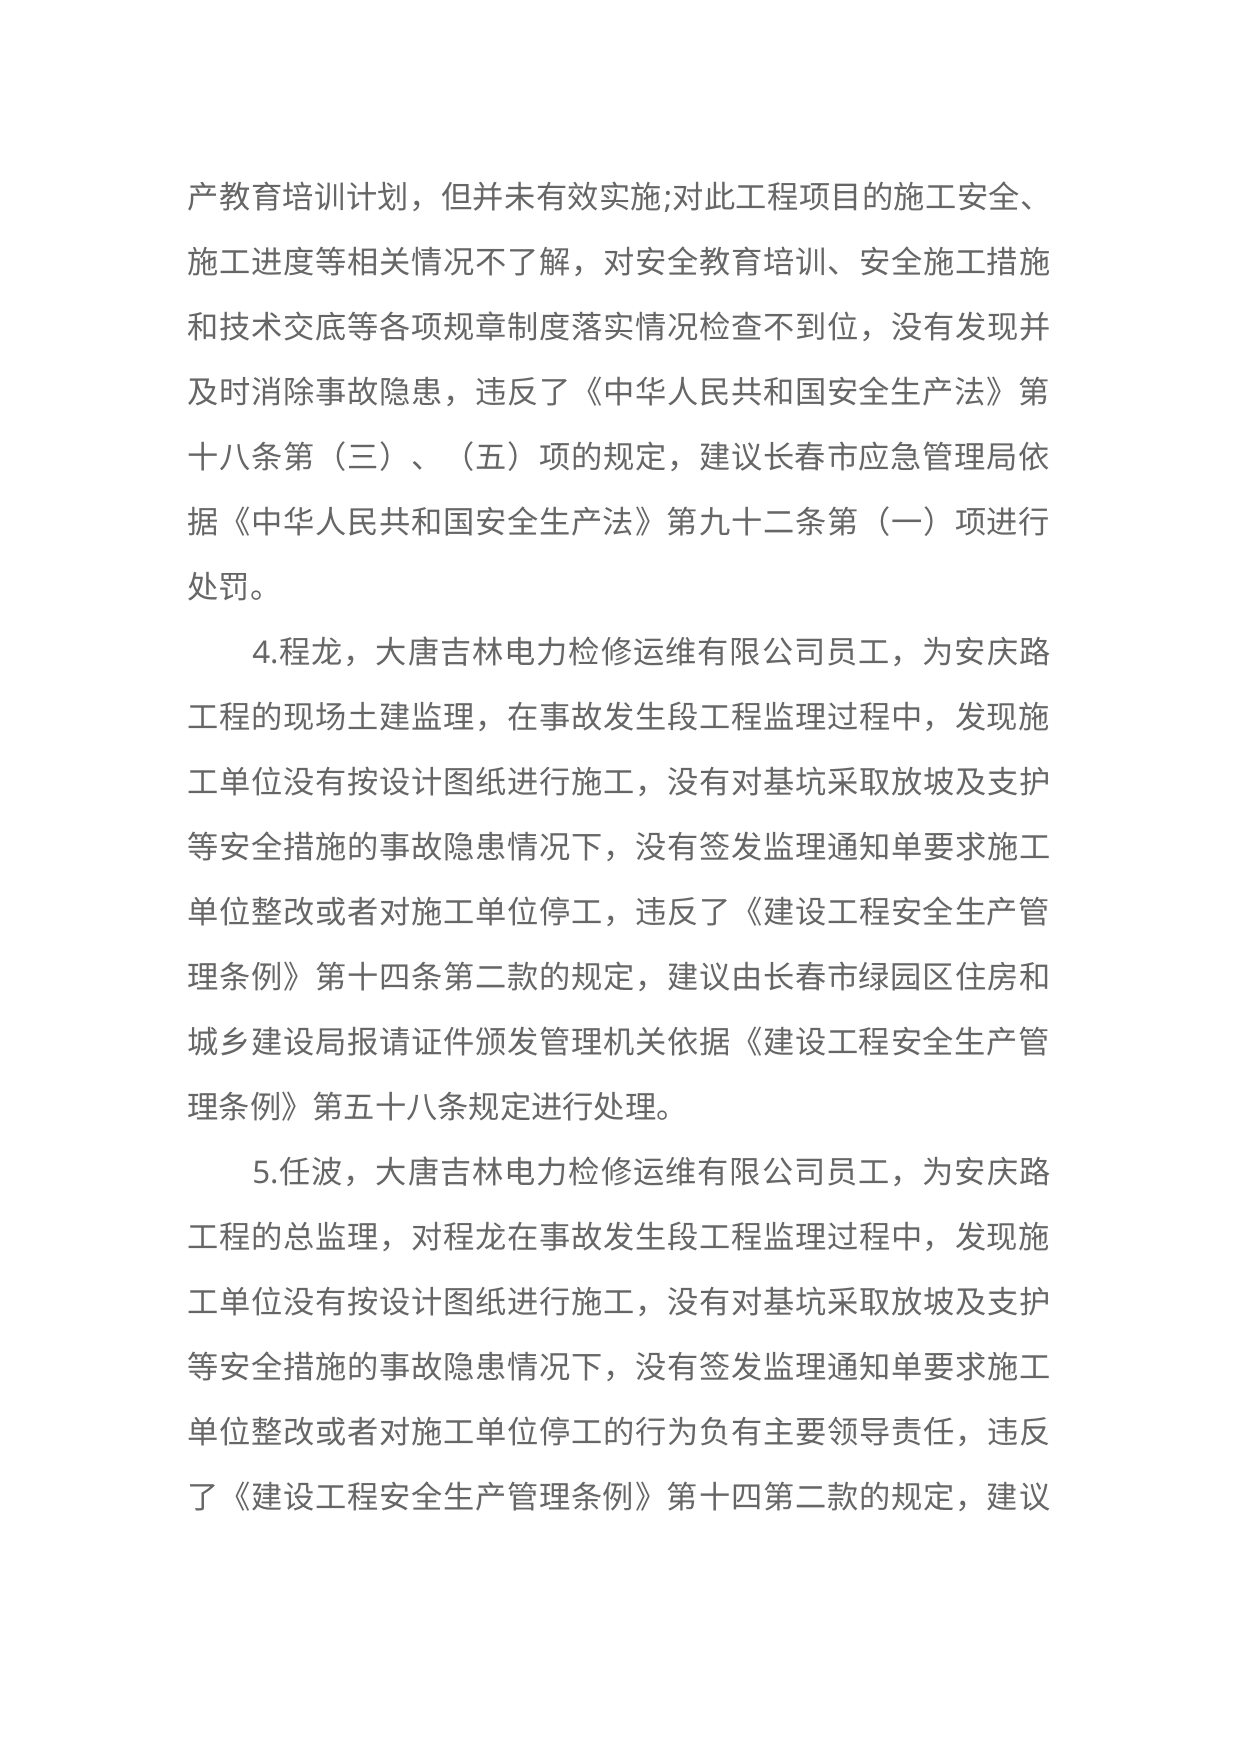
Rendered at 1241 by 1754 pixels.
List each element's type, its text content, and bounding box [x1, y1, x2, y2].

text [187, 162, 1053, 617]
text 4.程龙，大唐吉林电力检修运维有限公司员工，为安庆路工程的现场土建监理，在事故发生段工程监理过程中，发现施工单位没有按设计图纸进行施工，没有对基坑采取放坡及支护等安全措施的事故隐患情况下，没有签发监理通知单要求施工单位整改或者对施工单位停工，违反了《建设工程安全生产管理条例》第十四条第二款的规定，建议由长春市绿园区住房和城乡建设局报请证件颁发管理机关依据《建设工程安全生产管理条例》第五十八条规定进行处理。 [187, 617, 1053, 1137]
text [187, 1137, 1053, 1527]
